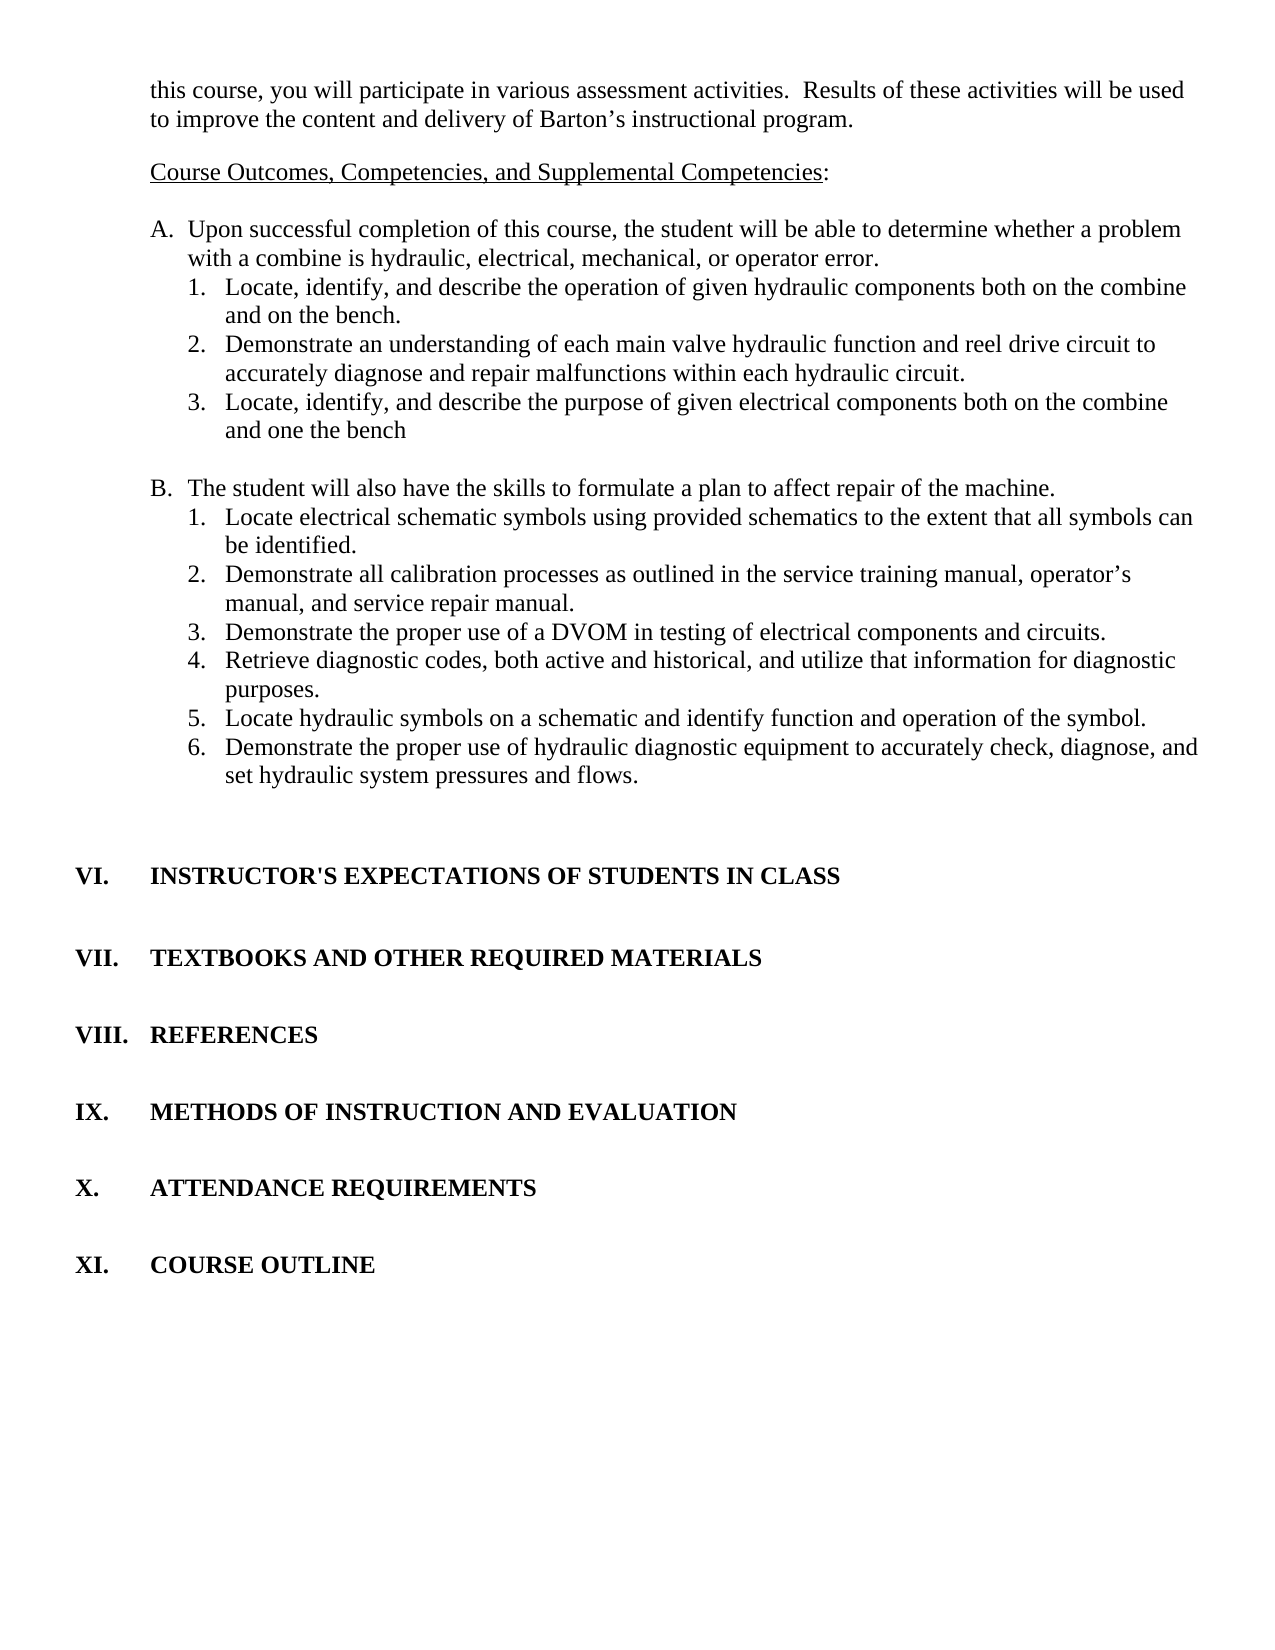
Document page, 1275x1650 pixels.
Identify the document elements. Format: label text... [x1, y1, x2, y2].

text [150, 75, 1200, 132]
list Retrieve diagnostic codes, both active and historical, and utilize that information for diagnostic purposes. [187, 645, 1200, 703]
list Demonstrate all calibration processes as outlined in the service training manual, operator’s manual, and service repair manual. [187, 559, 1200, 617]
list Demonstrate the proper use of a DVOM in testing of electrical components and circuits. [187, 617, 1200, 645]
list Upon successful completion of this course, the student will be able to determine whether a problem with a combine is hydraulic, electrical, mechanical, or operator error. [150, 214, 1200, 272]
list The student will also have the skills to formulate a plan to affect repair of the machine. [150, 473, 1200, 502]
list Locate, identify, and describe the purpose of given electrical components both on the combine and one the bench [187, 387, 1200, 444]
subtitle VI. INSTRUCTOR'S EXPECTATIONS OF STUDENTS IN CLASS [75, 861, 1200, 890]
text Course Outcomes, Competencies, and Supplemental Competencies: [90, 157, 1200, 185]
subtitle ATTENDANCE REQUIREMENTS [75, 1173, 1200, 1202]
list Locate, identify, and describe the operation of given hydraulic components both on the combine and on the bench. [187, 272, 1200, 329]
subtitle TEXTBOOKS AND OTHER REQUIRED MATERIALS [75, 943, 1200, 972]
list Demonstrate the proper use of hydraulic diagnostic equipment to accurately check, diagnose, and set hydraulic system pressures and flows. [187, 732, 1200, 789]
list Demonstrate an understanding of each main valve hydraulic function and reel drive circuit to accurately diagnose and repair malfunctions within each hydraulic circuit. [187, 329, 1200, 387]
list Locate hydraulic symbols on a schematic and identify function and operation of the symbol. [187, 703, 1200, 732]
subtitle COURSE OUTLINE [75, 1250, 1200, 1279]
subtitle METHODS OF INSTRUCTION AND EVALUATION [75, 1097, 1200, 1125]
subtitle REFERENCES [75, 1020, 1200, 1048]
list Locate electrical schematic symbols using provided schematics to the extent that all symbols can be identified. [187, 502, 1200, 559]
